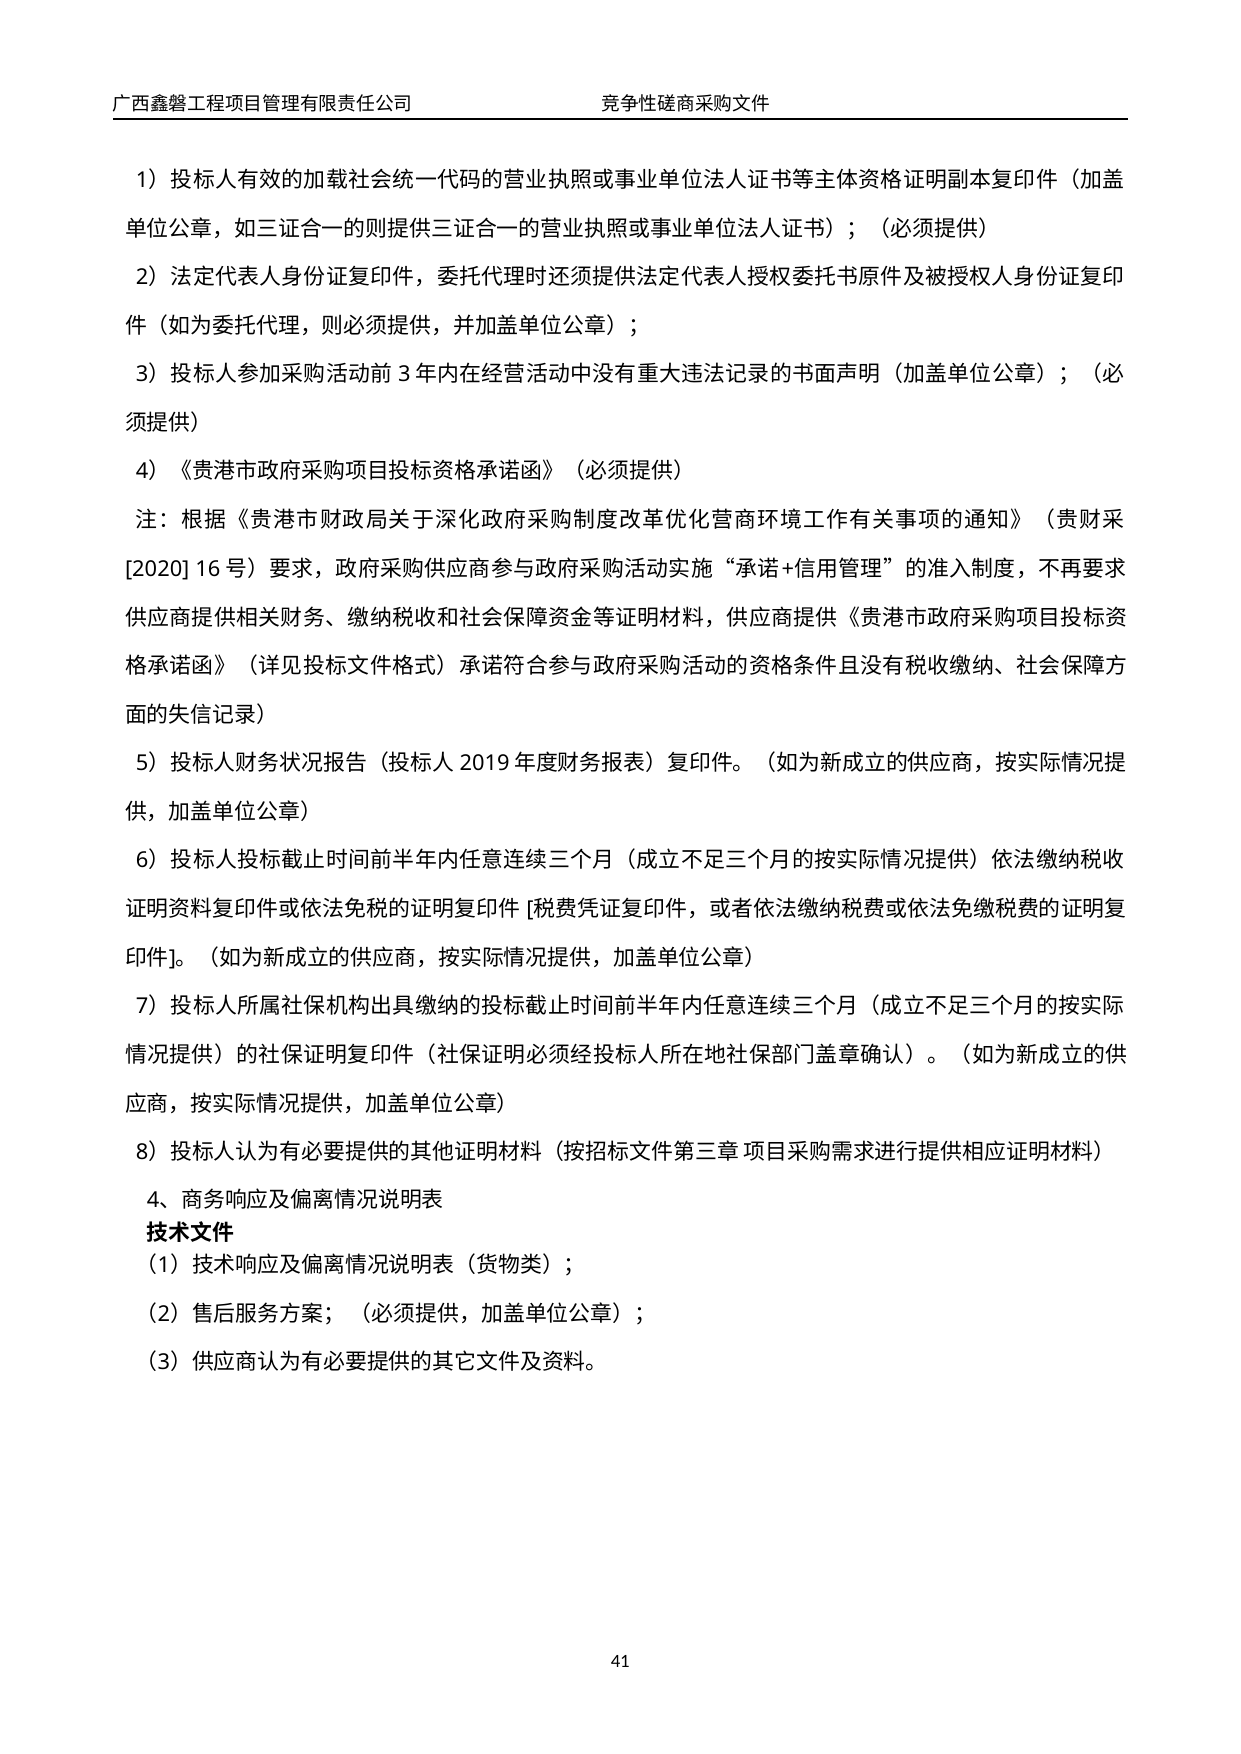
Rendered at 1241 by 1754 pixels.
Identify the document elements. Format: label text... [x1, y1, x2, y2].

text 3）投标人参加采购活动前3年内在经营活动中没有重大违法记录的书面声明（加盖单位公章）；（必须提供） [125, 356, 1128, 437]
text 4）《贵港市政府采购项目投标资格承诺函》（必须提供） [125, 453, 1128, 486]
text （1）技术响应及偏离情况说明表（货物类）； [125, 1247, 1128, 1279]
text 8）投标人认为有必要提供的其他证明材料（按招标文件第三章 项目采购需求进行提供相应证明材料） [125, 1134, 1128, 1166]
text 5）投标人财务状况报告（投标人2019年度财务报表）复印件。（如为新成立的供应商，按实际情况提供，加盖单位公章） [125, 745, 1128, 826]
text （2）售后服务方案； （必须提供，加盖单位公章）； [125, 1295, 1128, 1328]
text 7）投标人所属社保机构出具缴纳的投标截止时间前半年内任意连续三个月（成立不足三个月的按实际情况提供）的社保证明复印件（社保证明必须经投标人所在地社保部门盖章确认）。（如为新成立的供应商，按实际情况提供，加盖单位公章） [125, 988, 1128, 1118]
text 技术文件 [125, 1214, 1128, 1247]
text 4、商务响应及偏离情况说明表 [125, 1182, 1128, 1214]
text 注：根据《贵港市财政局关于深化政府采购制度改革优化营商环境工作有关事项的通知》（贵财采[2020] 16号）要求，政府采购供应商参与政府采购活动实施“承诺+信用管理”的准入制度，不再要求供应商提供相关财务、缴纳税收和社会保障资金等证明材料，供应商提供《贵港市政府采购项目投标资格承诺函》（详见投标文件格式）承诺符合参与政府采购活动的资格条件且没有税收缴纳、社会保障方面的失信记录） [125, 502, 1128, 729]
text 6）投标人投标截止时间前半年内任意连续三个月（成立不足三个月的按实际情况提供）依法缴纳税收证明资料复印件或依法免税的证明复印件 [税费凭证复印件，或者依法缴纳税费或依法免缴税费的证明复印件]。（如为新成立的供应商，按实际情况提供，加盖单位公章） [125, 842, 1128, 972]
text （3）供应商认为有必要提供的其它文件及资料。 [125, 1344, 1128, 1376]
text 2）法定代表人身份证复印件，委托代理时还须提供法定代表人授权委托书原件及被授权人身份证复印件（如为委托代理，则必须提供，并加盖单位公章）； [125, 259, 1128, 340]
text 1）投标人有效的加载社会统一代码的营业执照或事业单位法人证书等主体资格证明副本复印件（加盖单位公章，如三证合一的则提供三证合一的营业执照或事业单位法人证书）；（必须提供） [125, 162, 1128, 243]
